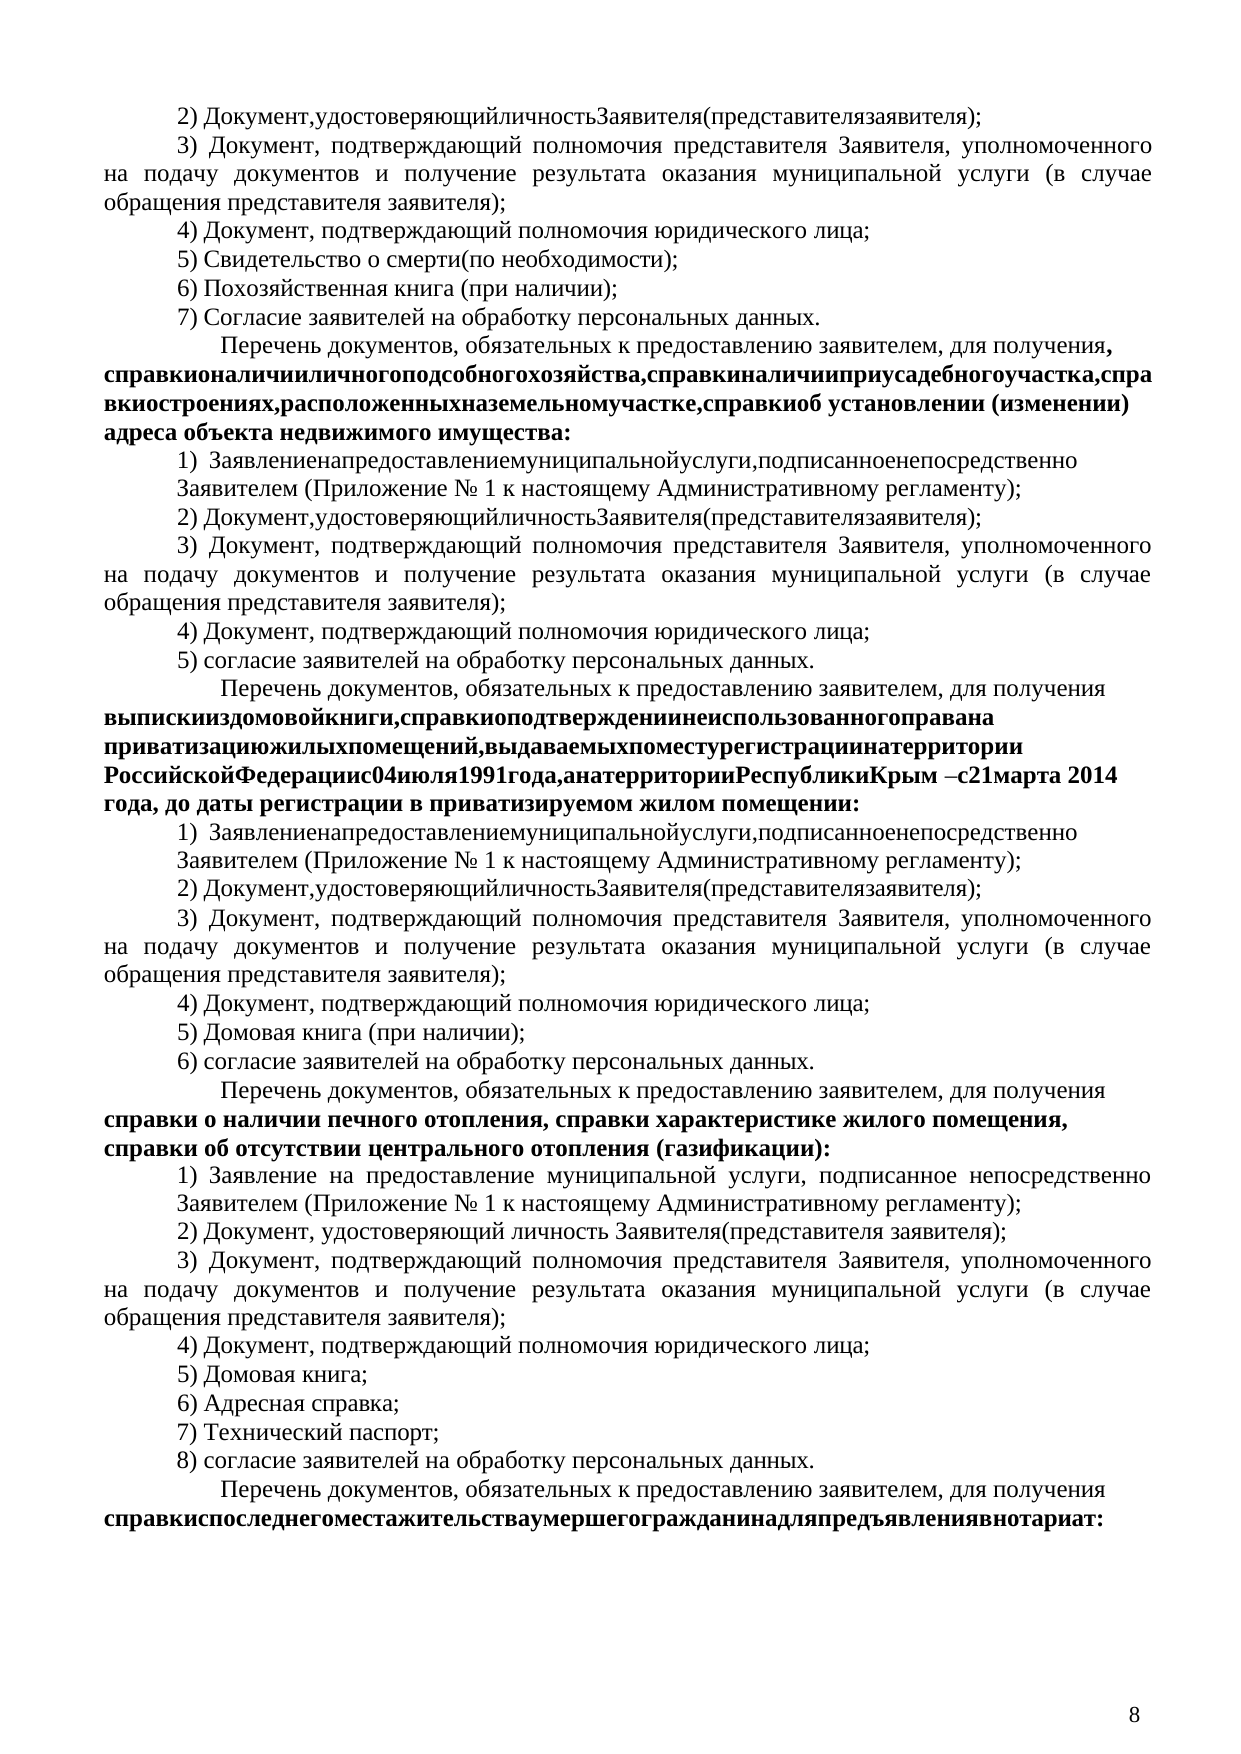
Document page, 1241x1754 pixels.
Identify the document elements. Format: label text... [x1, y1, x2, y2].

list согласие заявителей на обработку персональных данных. [177, 645, 1173, 673]
list Перечень документов, обязательных к предоставлению заявителем, для получения справки о наличии печного отопления, справки характеристике жилого помещения, справки об отсутствии центрального отопления (газификации): [103, 1075, 1152, 1161]
list Перечень документов, обязательных к предоставлению заявителем, для получения выпискииздомовойкниги,справкиоподтверждениинеиспользованногоправана приватизациюжилыхпомещений,выдаваемыхпоместурегистрациинатерритории РоссийскойФедерациис04июля1991года,анатерриторииРеспубликиКрым –с21марта 2014 года, до даты регистрации в приватизируемом жилом помещении: [103, 673, 1153, 817]
list Согласие заявителей на обработку персональных данных. [177, 302, 1173, 331]
list Заявление на предоставление муниципальной услуги, подписанное непосредственно Заявителем (Приложение № 1 к настоящему Административному регламенту); [176, 1162, 1152, 1217]
list Документ,удостоверяющийличностьЗаявителя(представителязаявителя); [177, 502, 1173, 531]
list Перечень документов, обязательных к предоставлению заявителем, для получения справкиспоследнегоместажительстваумершегогражданинадляпредъявлениявнотариат: [103, 1474, 1151, 1532]
list Свидетельство о смерти(по необходимости); [177, 244, 1173, 273]
list Документ,удостоверяющийличностьЗаявителя(представителязаявителя); [177, 101, 1173, 130]
list Документ, подтверждающий полномочия юридического лица; [177, 1331, 1173, 1359]
list Заявлениенапредоставлениемуниципальнойуслуги,подписанноенепосредственно Заявителем (Приложение № 1 к настоящему Административному регламенту); [176, 446, 1150, 502]
list Документ, подтверждающий полномочия юридического лица; [177, 616, 1173, 645]
list Похозяйственная книга (при наличии); [177, 273, 1173, 302]
list Документ, удостоверяющий личность Заявителя(представителя заявителя); [177, 1217, 1173, 1245]
list согласие заявителей на обработку персональных данных. [176, 1445, 1173, 1474]
list Адресная справка; [177, 1388, 1173, 1417]
list Документ, подтверждающий полномочия юридического лица; [177, 216, 1173, 244]
list Документ,удостоверяющийличностьЗаявителя(представителязаявителя); [177, 874, 1173, 902]
list согласие заявителей на обработку персональных данных. [177, 1046, 1173, 1075]
list Домовая книга (при наличии); [177, 1017, 1173, 1046]
list Документ, подтверждающий полномочия юридического лица; [177, 988, 1173, 1017]
list Заявлениенапредоставлениемуниципальнойуслуги,подписанноенепосредственно Заявителем (Приложение № 1 к настоящему Административному регламенту); [176, 817, 1152, 874]
list Перечень документов, обязательных к предоставлению заявителем, для получения, справкионаличииличногоподсобногохозяйства,справкиналичииприусадебногоучастка,справкиостроениях,расположенныхназемельномучастке,справкиоб установлении (изменении) адреса объекта недвижимого имущества: [103, 331, 1153, 446]
list Домовая книга; [177, 1359, 1173, 1388]
list Технический паспорт; [176, 1417, 1173, 1445]
